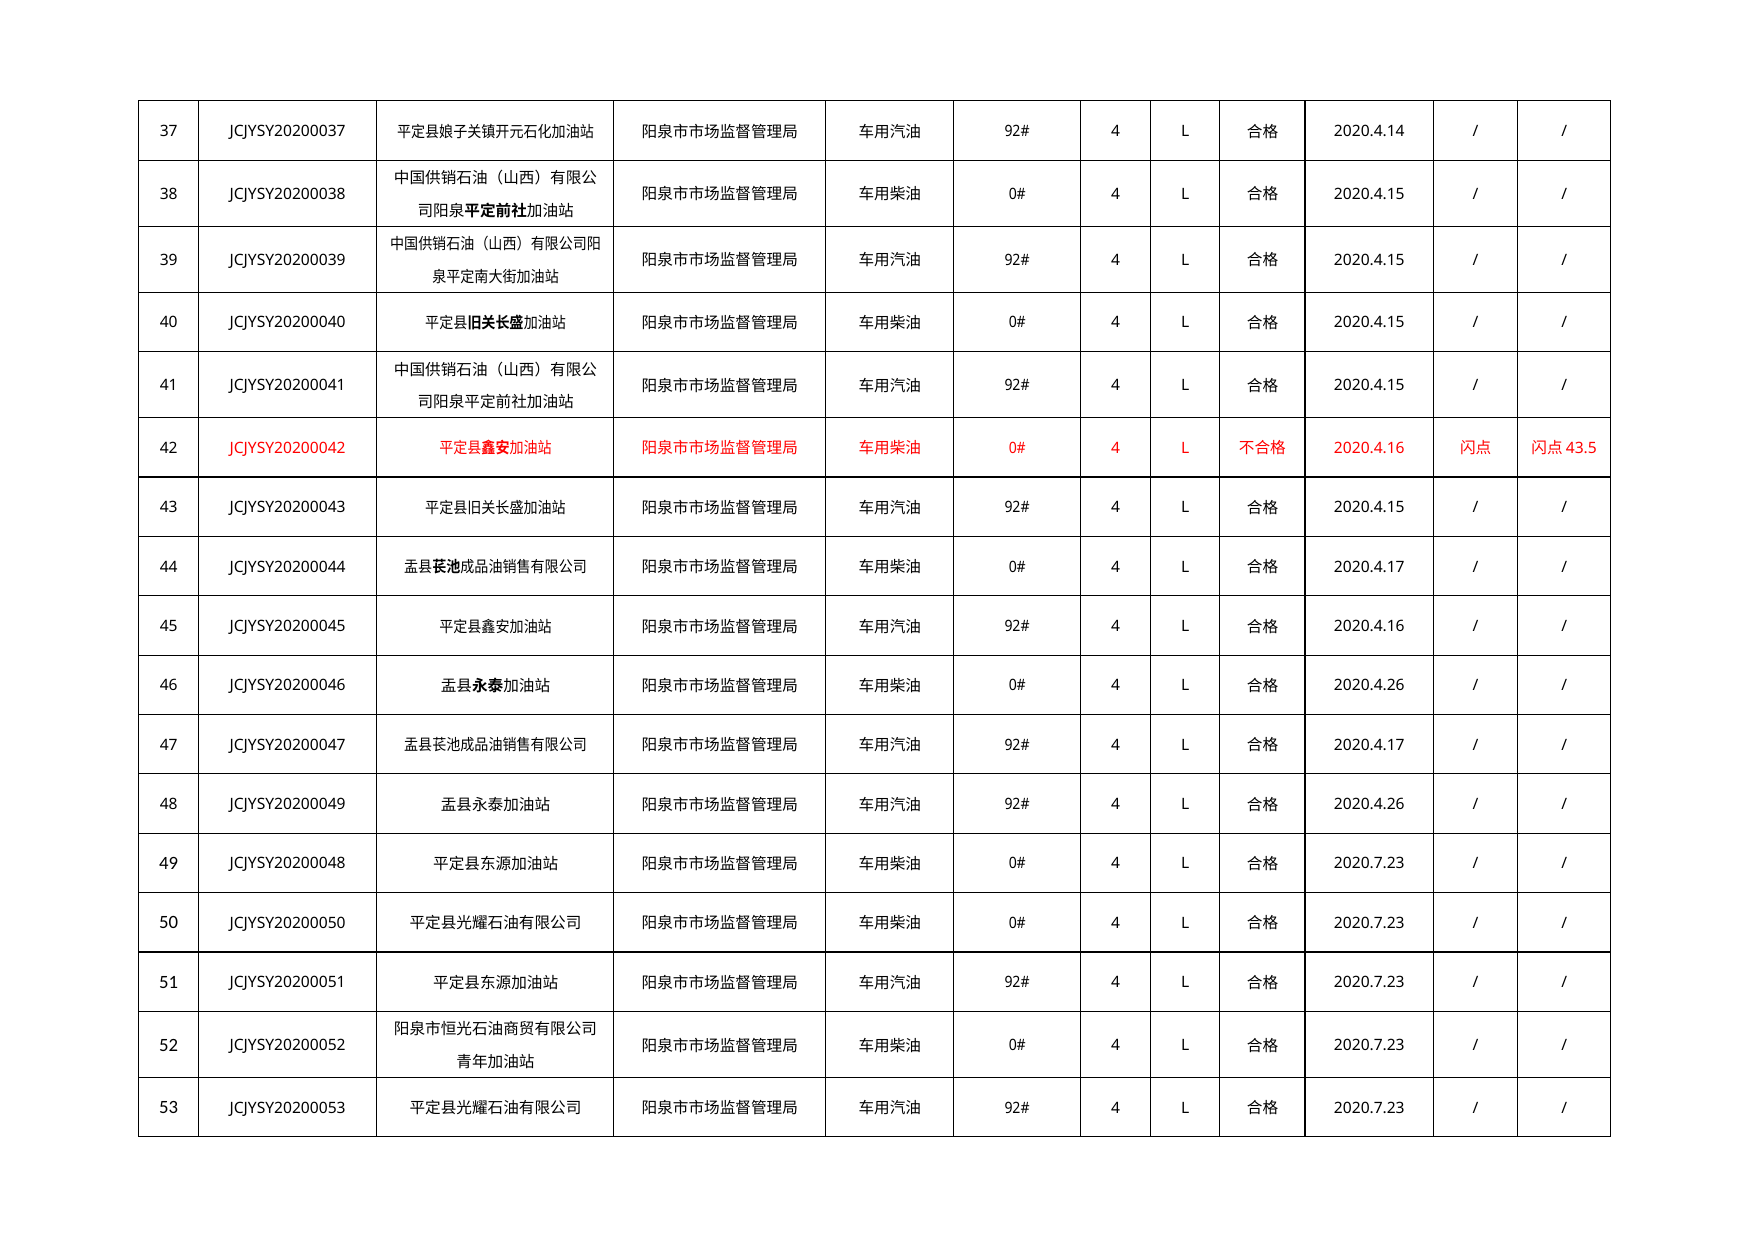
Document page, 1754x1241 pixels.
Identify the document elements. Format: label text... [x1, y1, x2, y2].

table_cell 4 [1081, 293, 1150, 351]
table_cell 车用汽油 [826, 715, 953, 773]
table_cell 中国供销石油（山西）有限公司阳泉平定前社加油站 [377, 352, 613, 417]
table_cell 48 [139, 774, 198, 833]
table_cell 4 [1081, 774, 1150, 833]
table_cell 92# [954, 774, 1080, 833]
table_cell 92# [954, 227, 1080, 292]
table_cell 阳泉市市场监督管理局 [614, 161, 825, 226]
table_cell / [1518, 227, 1610, 292]
table_cell / [1518, 161, 1610, 226]
table_cell 阳泉市市场监督管理局 [614, 418, 825, 476]
table_cell / [1434, 352, 1517, 417]
table_cell 2020.4.26 [1306, 774, 1433, 833]
table_cell 2020.7.23 [1306, 1012, 1433, 1077]
table_cell JCJYSY20200040 [199, 293, 376, 351]
table_cell 4 [1081, 893, 1150, 951]
table_cell 52 [139, 1012, 198, 1077]
table_cell 44 [139, 537, 198, 595]
table_cell JCJYSY20200050 [199, 893, 376, 951]
table_cell 0# [954, 1012, 1080, 1077]
table_cell 平定县东源加油站 [377, 953, 613, 1011]
table_cell 平定县鑫安加油站 [377, 418, 613, 476]
table_cell / [1518, 893, 1610, 951]
table_cell 42 [139, 418, 198, 476]
table_cell 车用汽油 [826, 953, 953, 1011]
table_cell 合格 [1220, 596, 1304, 654]
table_cell 平定县光耀石油有限公司 [377, 1078, 613, 1136]
table_cell JCJYSY20200039 [199, 227, 376, 292]
table_cell L [1151, 596, 1219, 654]
table_cell 车用柴油 [826, 161, 953, 226]
table_cell 37 [139, 101, 198, 159]
table_cell 阳泉市市场监督管理局 [614, 834, 825, 892]
table_cell 2020.4.15 [1306, 478, 1433, 536]
table_cell 合格 [1220, 1078, 1304, 1136]
table_cell 平定县东源加油站 [377, 834, 613, 892]
table_cell 车用柴油 [826, 418, 953, 476]
table_cell 4 [1081, 478, 1150, 536]
table_cell 阳泉市市场监督管理局 [614, 1012, 825, 1077]
table_cell 合格 [1220, 478, 1304, 536]
table_cell JCJYSY20200037 [199, 101, 376, 159]
table_cell / [1434, 834, 1517, 892]
table_cell 车用柴油 [826, 656, 953, 714]
table_cell 阳泉市市场监督管理局 [614, 893, 825, 951]
table_cell 0# [954, 834, 1080, 892]
table_cell L [1151, 953, 1219, 1011]
table_cell JCJYSY20200044 [199, 537, 376, 595]
table_cell / [1434, 893, 1517, 951]
table_cell / [1518, 953, 1610, 1011]
table_cell / [1518, 715, 1610, 773]
table_cell 车用汽油 [826, 596, 953, 654]
table_cell 92# [954, 715, 1080, 773]
table_cell 4 [1081, 1078, 1150, 1136]
table_cell 50 [139, 893, 198, 951]
table_cell 合格 [1220, 1012, 1304, 1077]
table_cell 0# [954, 418, 1080, 476]
table_cell / [1518, 596, 1610, 654]
table_cell 49 [139, 834, 198, 892]
table_cell 平定县光耀石油有限公司 [377, 893, 613, 951]
table_cell JCJYSY20200053 [199, 1078, 376, 1136]
table_cell 92# [954, 596, 1080, 654]
table_cell JCJYSY20200038 [199, 161, 376, 226]
table_cell 4 [1081, 352, 1150, 417]
table_cell 4 [1081, 715, 1150, 773]
table_cell JCJYSY20200048 [199, 834, 376, 892]
table_cell 车用汽油 [826, 227, 953, 292]
table_cell 阳泉市市场监督管理局 [614, 774, 825, 833]
table_cell 2020.7.23 [1306, 1078, 1433, 1136]
table_cell 平定县旧关长盛加油站 [377, 293, 613, 351]
table_cell 合格 [1220, 715, 1304, 773]
table_cell / [1434, 953, 1517, 1011]
table_cell / [1518, 352, 1610, 417]
table_cell 4 [1081, 101, 1150, 159]
table_cell JCJYSY20200052 [199, 1012, 376, 1077]
table_cell 合格 [1220, 953, 1304, 1011]
table_cell 车用汽油 [826, 101, 953, 159]
table_cell 阳泉市市场监督管理局 [614, 537, 825, 595]
table_cell 40 [139, 293, 198, 351]
table_cell 平定县旧关长盛加油站 [377, 478, 613, 536]
table_cell 53 [139, 1078, 198, 1136]
table_cell 车用柴油 [826, 834, 953, 892]
table_cell 车用柴油 [826, 293, 953, 351]
table_cell 阳泉市市场监督管理局 [614, 478, 825, 536]
table_cell 合格 [1220, 293, 1304, 351]
table_cell 0# [954, 161, 1080, 226]
table_cell 平定县娘子关镇开元石化加油站 [377, 101, 613, 159]
table_cell 阳泉市市场监督管理局 [614, 715, 825, 773]
table_cell JCJYSY20200047 [199, 715, 376, 773]
table_cell 47 [139, 715, 198, 773]
table_cell 中国供销石油（山西）有限公司阳泉平定南大街加油站 [377, 227, 613, 292]
table_cell 4 [1081, 953, 1150, 1011]
table_cell 2020.4.15 [1306, 227, 1433, 292]
table_cell / [1518, 774, 1610, 833]
table_cell / [1518, 101, 1610, 159]
table_cell JCJYSY20200043 [199, 478, 376, 536]
table_cell 盂县苌池成品油销售有限公司 [377, 537, 613, 595]
table_cell 车用柴油 [826, 1012, 953, 1077]
table_cell 43 [139, 478, 198, 536]
table_cell 合格 [1220, 101, 1304, 159]
table_cell L [1151, 774, 1219, 833]
table_cell 平定县鑫安加油站 [377, 596, 613, 654]
table_cell 闪点 [1434, 418, 1517, 476]
table_cell 92# [954, 478, 1080, 536]
table_cell JCJYSY20200042 [199, 418, 376, 476]
table_cell 阳泉市市场监督管理局 [614, 101, 825, 159]
table_cell 2020.4.15 [1306, 161, 1433, 226]
table_cell 4 [1081, 418, 1150, 476]
table_cell / [1434, 161, 1517, 226]
table_cell 阳泉市市场监督管理局 [614, 293, 825, 351]
table_cell 46 [139, 656, 198, 714]
table_cell 41 [139, 352, 198, 417]
table_cell 盂县苌池成品油销售有限公司 [377, 715, 613, 773]
table_cell 92# [954, 352, 1080, 417]
table_cell 车用汽油 [826, 478, 953, 536]
table_cell / [1518, 478, 1610, 536]
table_cell 92# [954, 1078, 1080, 1136]
table_cell JCJYSY20200045 [199, 596, 376, 654]
table_cell 阳泉市恒光石油商贸有限公司青年加油站 [377, 1012, 613, 1077]
table_cell L [1151, 161, 1219, 226]
table_cell 合格 [1220, 227, 1304, 292]
table_cell 4 [1081, 227, 1150, 292]
table_cell / [1518, 1012, 1610, 1077]
table_cell 阳泉市市场监督管理局 [614, 953, 825, 1011]
table_cell 51 [139, 953, 198, 1011]
table_cell JCJYSY20200041 [199, 352, 376, 417]
table_cell 92# [954, 953, 1080, 1011]
table_cell 阳泉市市场监督管理局 [614, 352, 825, 417]
table_cell 车用柴油 [826, 893, 953, 951]
table_cell 2020.4.15 [1306, 352, 1433, 417]
table_cell 0# [954, 293, 1080, 351]
table_cell / [1518, 293, 1610, 351]
table_cell 2020.7.23 [1306, 953, 1433, 1011]
table_cell 0# [954, 537, 1080, 595]
table_cell 2020.7.23 [1306, 834, 1433, 892]
table_cell / [1518, 656, 1610, 714]
table_cell 4 [1081, 656, 1150, 714]
table_cell L [1151, 478, 1219, 536]
table_cell 中国供销石油（山西）有限公司阳泉平定前社加油站 [377, 161, 613, 226]
table_cell 4 [1081, 537, 1150, 595]
table_cell / [1434, 478, 1517, 536]
table_cell 阳泉市市场监督管理局 [614, 1078, 825, 1136]
table_cell 0# [954, 656, 1080, 714]
table_cell JCJYSY20200051 [199, 953, 376, 1011]
table_cell 不合格 [1220, 418, 1304, 476]
table_cell L [1151, 656, 1219, 714]
table_cell JCJYSY20200046 [199, 656, 376, 714]
table_cell 4 [1081, 834, 1150, 892]
table_cell / [1434, 537, 1517, 595]
table_cell L [1151, 227, 1219, 292]
table_cell 2020.4.17 [1306, 537, 1433, 595]
table_cell 闪点43.5 [1518, 418, 1610, 476]
table_cell / [1434, 101, 1517, 159]
table_cell 合格 [1220, 537, 1304, 595]
table_cell / [1434, 596, 1517, 654]
table_cell 合格 [1220, 161, 1304, 226]
table_cell / [1434, 656, 1517, 714]
table_cell L [1151, 418, 1219, 476]
table_cell L [1151, 101, 1219, 159]
table_cell 盂县永泰加油站 [377, 774, 613, 833]
table_cell / [1434, 227, 1517, 292]
table_cell / [1434, 1078, 1517, 1136]
table_cell 38 [139, 161, 198, 226]
table_cell 合格 [1220, 834, 1304, 892]
table_cell L [1151, 537, 1219, 595]
table_cell 合格 [1220, 352, 1304, 417]
table_cell 92# [954, 101, 1080, 159]
table_cell 盂县永泰加油站 [377, 656, 613, 714]
table_cell L [1151, 1078, 1219, 1136]
table_cell / [1434, 715, 1517, 773]
table_cell L [1151, 352, 1219, 417]
table_cell 阳泉市市场监督管理局 [614, 227, 825, 292]
table_cell / [1434, 1012, 1517, 1077]
table_cell / [1518, 834, 1610, 892]
table_cell / [1518, 1078, 1610, 1136]
table_cell 0# [954, 893, 1080, 951]
table_cell L [1151, 715, 1219, 773]
table_cell L [1151, 293, 1219, 351]
table_cell 4 [1081, 1012, 1150, 1077]
table_cell 2020.4.15 [1306, 293, 1433, 351]
table_cell L [1151, 834, 1219, 892]
table_cell JCJYSY20200049 [199, 774, 376, 833]
table_cell 车用柴油 [826, 537, 953, 595]
table_cell 2020.4.16 [1306, 596, 1433, 654]
table_cell 4 [1081, 161, 1150, 226]
table_cell 合格 [1220, 893, 1304, 951]
table_cell 合格 [1220, 774, 1304, 833]
table_cell 车用汽油 [826, 352, 953, 417]
table_cell 4 [1081, 596, 1150, 654]
table_cell 39 [139, 227, 198, 292]
table_cell 2020.4.17 [1306, 715, 1433, 773]
table_cell 阳泉市市场监督管理局 [614, 656, 825, 714]
table_cell / [1434, 774, 1517, 833]
table_cell L [1151, 893, 1219, 951]
table_cell / [1434, 293, 1517, 351]
table_cell 2020.4.14 [1306, 101, 1433, 159]
table_cell 合格 [1220, 656, 1304, 714]
table_cell 45 [139, 596, 198, 654]
table_cell 车用汽油 [826, 1078, 953, 1136]
table_cell 车用汽油 [826, 774, 953, 833]
table_cell 阳泉市市场监督管理局 [614, 596, 825, 654]
table_cell 2020.4.16 [1306, 418, 1433, 476]
table_cell / [1518, 537, 1610, 595]
table_cell L [1151, 1012, 1219, 1077]
table_cell 2020.4.26 [1306, 656, 1433, 714]
table_cell 2020.7.23 [1306, 893, 1433, 951]
